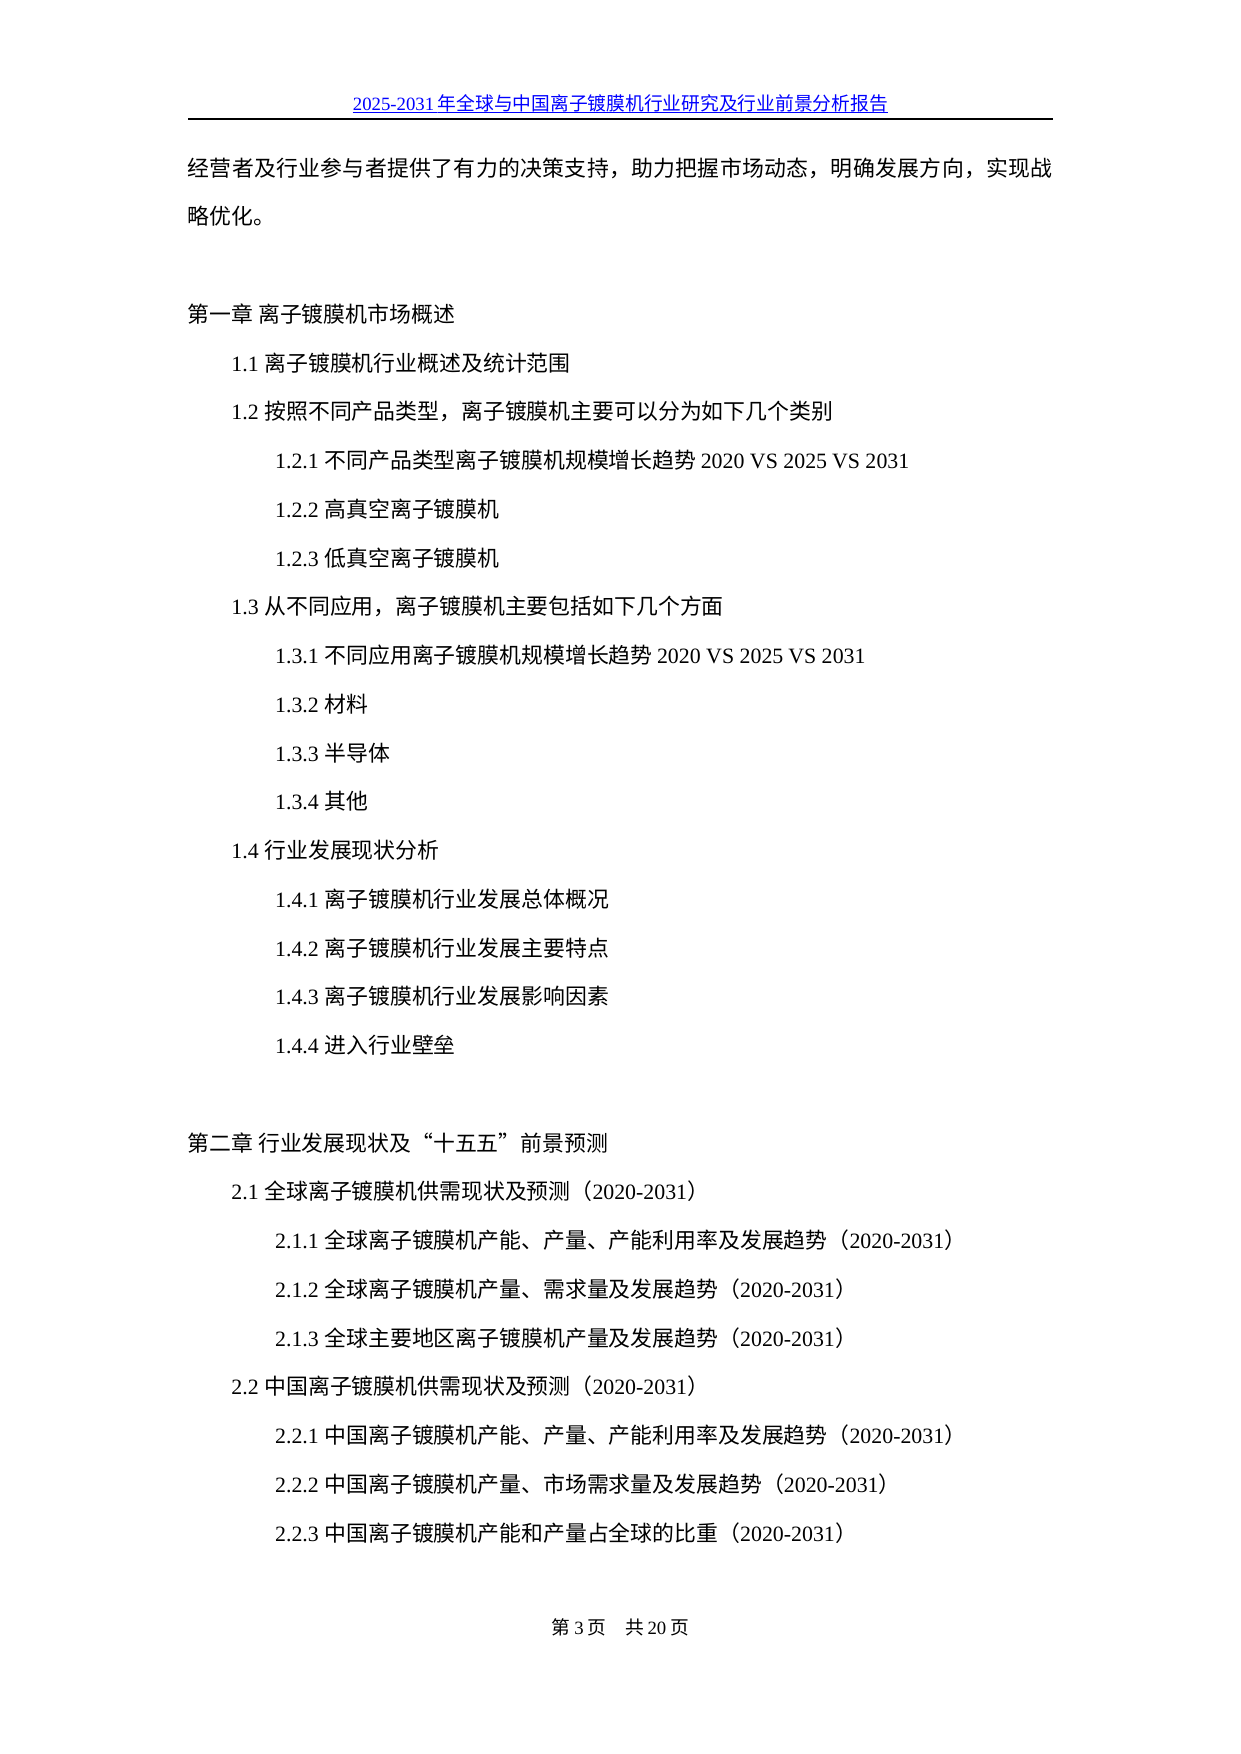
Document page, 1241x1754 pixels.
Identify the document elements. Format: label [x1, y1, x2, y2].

text [187, 150, 1053, 1548]
